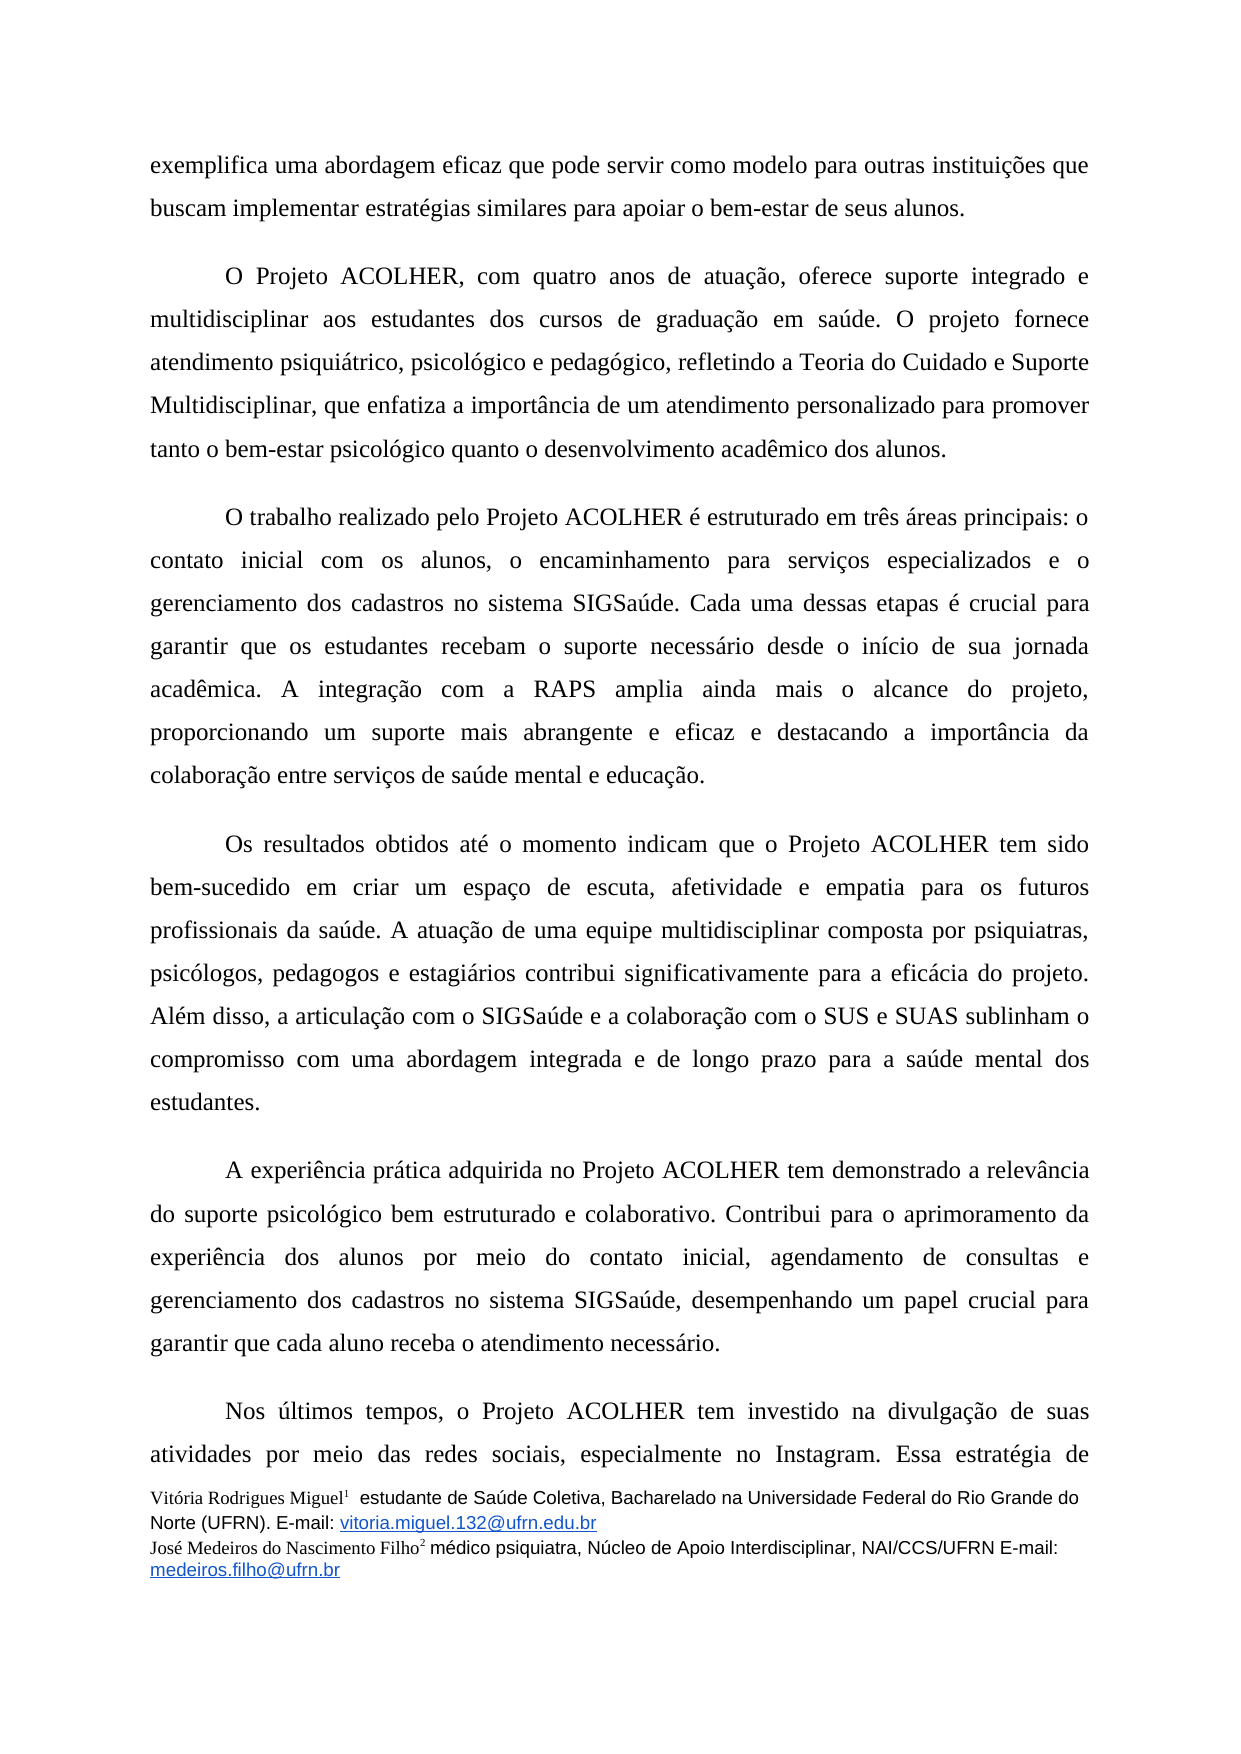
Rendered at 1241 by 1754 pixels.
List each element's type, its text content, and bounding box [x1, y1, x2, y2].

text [150, 150, 1090, 222]
text O Projeto ACOLHER, com quatro anos de atuação, oferece suporte integrado e multidisciplinar aos estudantes dos cursos de graduação em saúde. O projeto fornece atendimento psiquiátrico, psicológico e pedagógico, refletindo a Teoria do Cuidado e Suporte Multidisciplinar, que enfatiza a importância de um atendimento personalizado para promover tanto o bem-estar psicológico quanto o desenvolvimento acadêmico dos alunos. [150, 261, 1090, 462]
text A experiência prática adquirida no Projeto ACOLHER tem demonstrado a relevância do suporte psicológico bem estruturado e colaborativo. Contribui para o aprimoramento da experiência dos alunos por meio do contato inicial, agendamento de consultas e gerenciamento dos cadastros no sistema SIGSaúde, desempenhando um papel crucial para garantir que cada aluno receba o atendimento necessário. [150, 1156, 1090, 1357]
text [150, 1396, 1090, 1468]
text Os resultados obtidos até o momento indicam que o Projeto ACOLHER tem sido bem-sucedido em criar um espaço de escuta, afetividade e empatia para os futuros profissionais da saúde. A atuação de uma equipe multidisciplinar composta por psiquiatras, psicólogos, pedagogos e estagiários contribui significativamente para a eficácia do projeto. Além disso, a articulação com o SIGSaúde e a colaboração com o SUS e SUAS sublinham o compromisso com uma abordagem integrada e de longo prazo para a saúde mental dos estudantes. [150, 829, 1090, 1116]
text O trabalho realizado pelo Projeto ACOLHER é estruturado em três áreas principais: o contato inicial com os alunos, o encaminhamento para serviços especializados e o gerenciamento dos cadastros no sistema SIGSaúde. Cada uma dessas etapas é crucial para garantir que os estudantes recebam o suporte necessário desde o início de sua jornada acadêmica. A integração com a RAPS amplia ainda mais o alcance do projeto, proporcionando um suporte mais abrangente e eficaz e destacando a importância da colaboração entre serviços de saúde mental e educação. [150, 502, 1090, 789]
